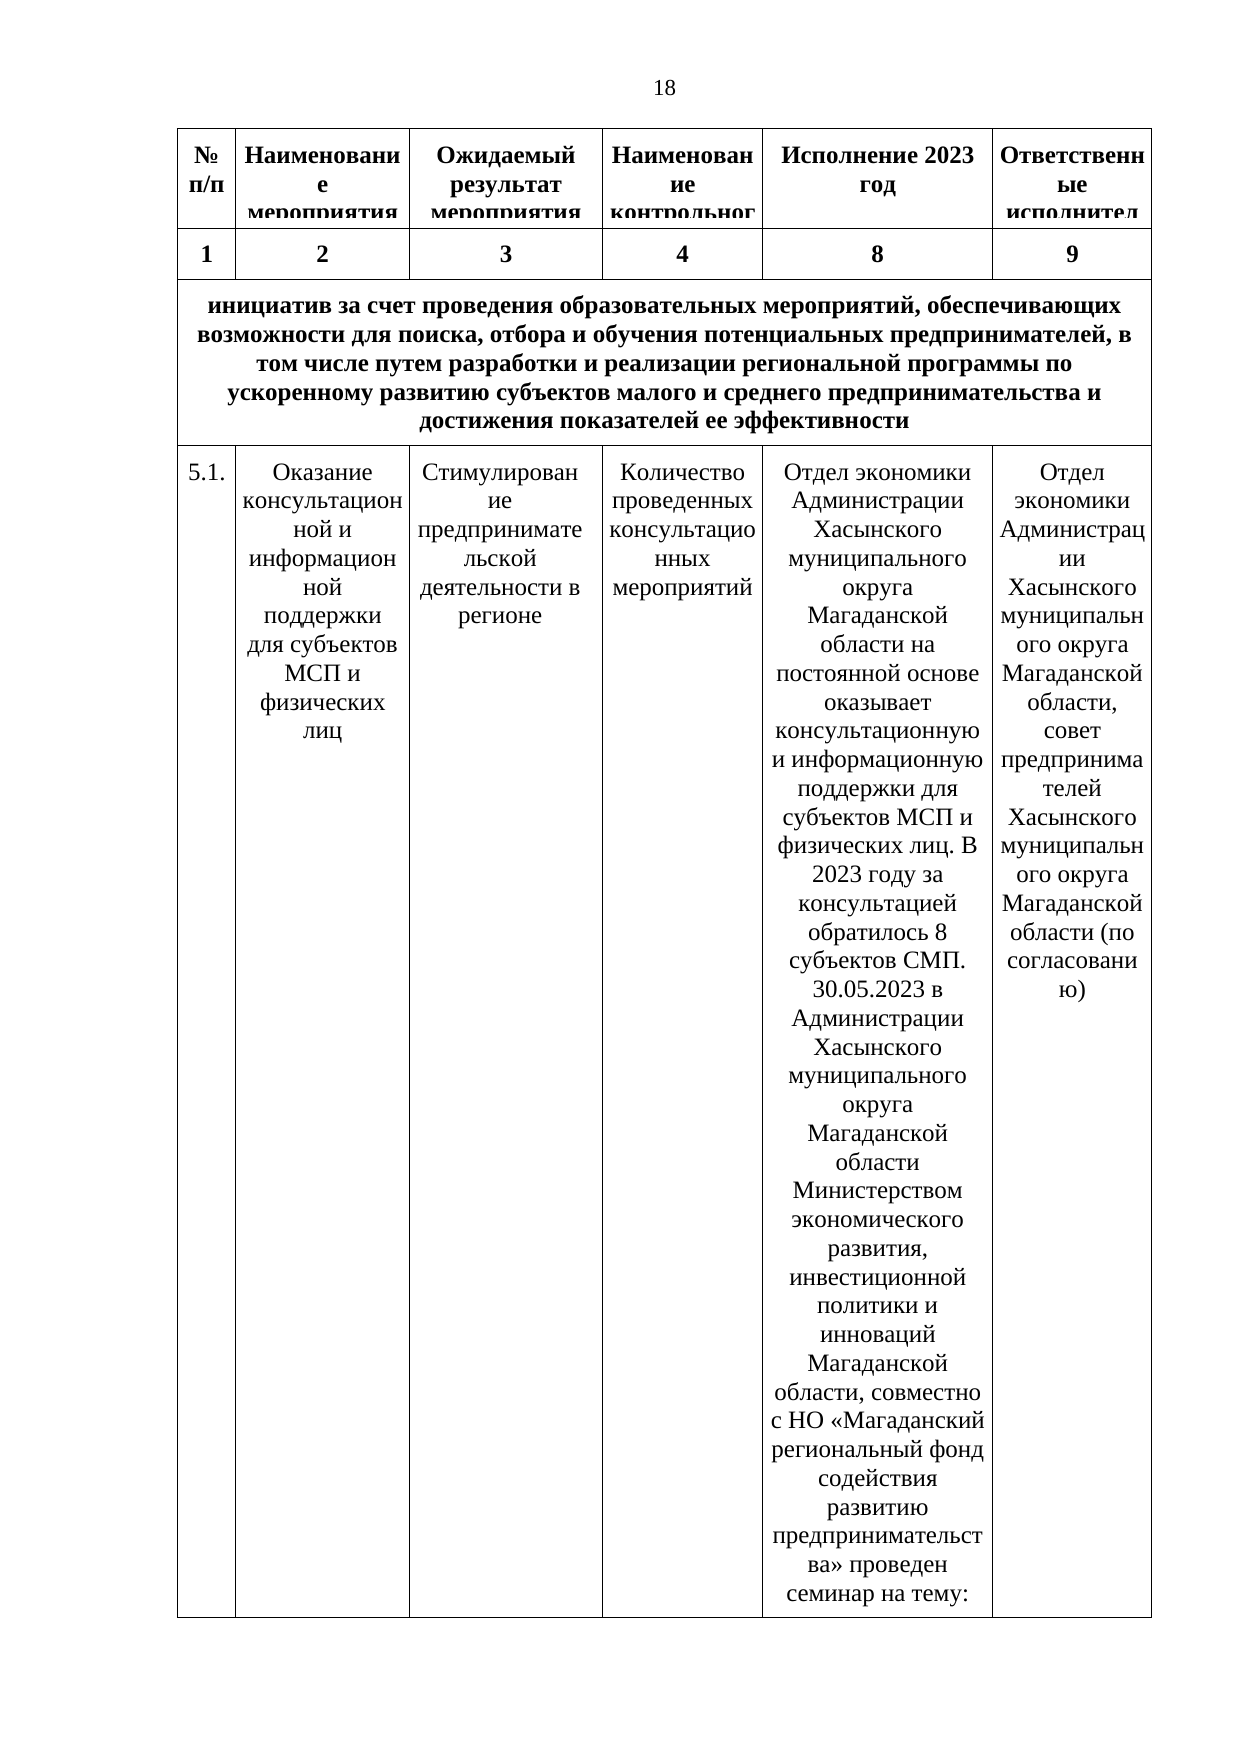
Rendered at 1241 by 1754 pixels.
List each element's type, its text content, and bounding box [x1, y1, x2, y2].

table_header Ожидаемый результат мероприятия [410, 129, 602, 228]
table_cell 4 [603, 229, 762, 279]
table_cell 3 [410, 229, 602, 279]
table_header Исполнение 2023 год [763, 129, 992, 228]
table_cell Стимулирование предпринимательской деятельности в регионе [410, 446, 602, 1617]
table_header № п/п [178, 129, 235, 228]
table_cell Оказание консультационной и информационной поддержки для субъектов МСП и физических лиц [236, 446, 409, 1617]
table_cell 8 [763, 229, 992, 279]
table_header Наименование мероприятия [236, 129, 409, 228]
table_cell Количество проведенных консультационных мероприятий [603, 446, 762, 1617]
table_header Наименование контрольного показателя эффективности (КПЭ) [603, 129, 762, 228]
table_cell 5.1. [178, 446, 235, 1617]
table_cell 9 [993, 229, 1151, 279]
table_cell 1 [178, 229, 235, 279]
table_header Ответственные исполнители/ соисполнители [993, 129, 1151, 228]
table_cell 2 [236, 229, 409, 279]
